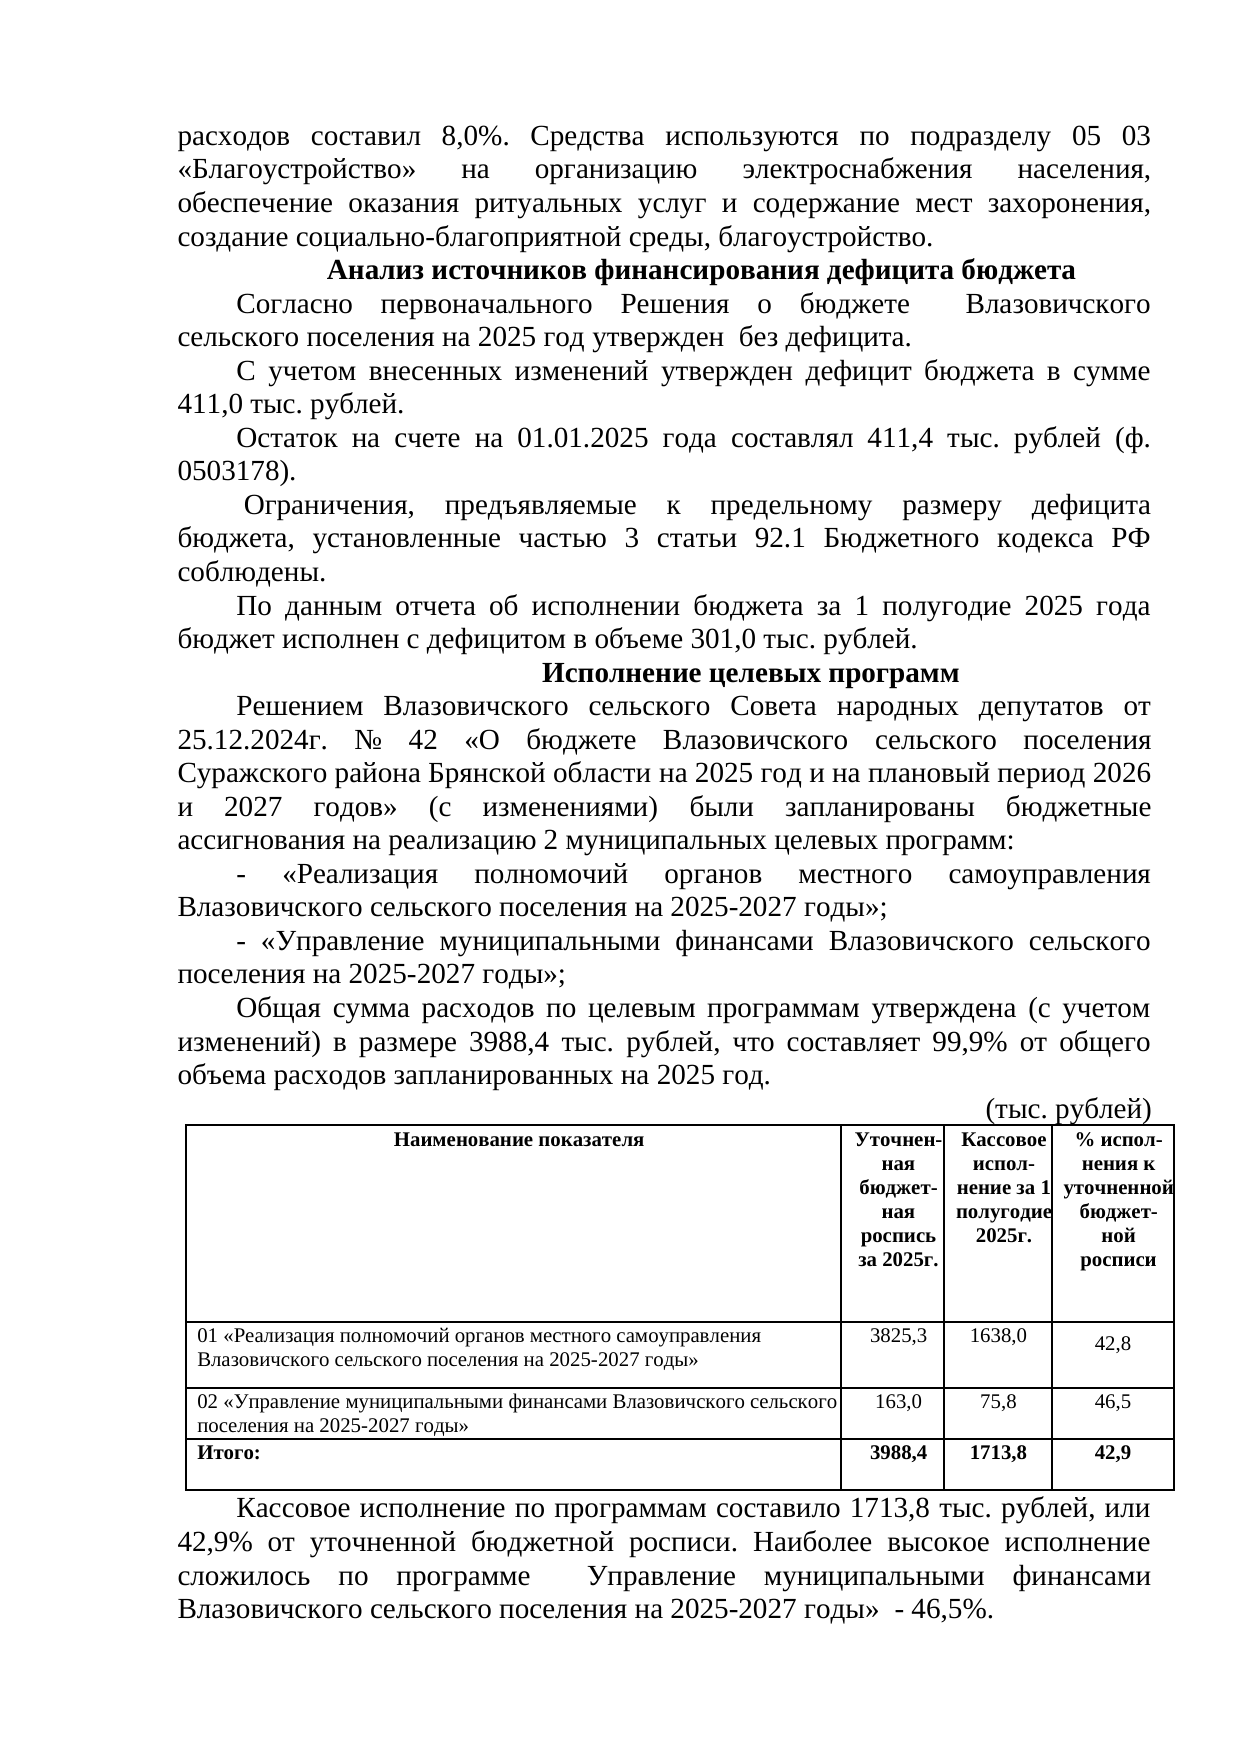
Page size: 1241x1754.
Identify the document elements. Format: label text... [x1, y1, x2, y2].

table_cell 01 «Реализация полномочий органов местного самоуправления Влазовичского сельского поселения на 2025-2027 годы» [187, 1323, 840, 1387]
text Исполнение целевых программ [177, 655, 1152, 688]
text По данным отчета об исполнении бюджета за 1 полугодие 2025 года бюджет исполнен с дефицитом в объеме 301,0 тыс. рублей. [177, 588, 1152, 655]
table_header % испол-нения к уточненной бюджет-ной росписи [1053, 1126, 1173, 1321]
table_cell 02 «Управление муниципальными финансами Влазовичского сельского поселения на 2025-2027 годы» [187, 1389, 840, 1438]
table_header Наименование показателя [187, 1126, 840, 1321]
table_cell 1638,0 [945, 1323, 1051, 1387]
table_cell 75,8 [945, 1389, 1051, 1438]
table_cell 42,9 [1053, 1440, 1173, 1488]
text Ограничения, предъявляемые к предельному размеру дефицита бюджета, установленные частью 3 статьи 92.1 Бюджетного кодекса РФ соблюдены. [177, 487, 1152, 588]
text Остаток на счете на 01.01.2025 года составлял 411,4 тыс. рублей (ф. 0503178). [177, 420, 1152, 487]
table_cell Итого: [187, 1440, 840, 1488]
table_header Уточнен-ная бюджет-ная роспись за 2025г. [842, 1126, 943, 1321]
table_header Кассовое испол-нение за 1 полугодие 2025г. [945, 1126, 1051, 1321]
table_cell 3988,4 [842, 1440, 943, 1488]
text Общая сумма расходов по целевым программам утверждена (с учетом изменений) в размере 3988,4 тыс. рублей, что составляет 99,9% от общего объема расходов запланированных на 2025 год. [177, 990, 1152, 1091]
table_cell 3825,3 [842, 1323, 943, 1387]
text Решением Влазовичского сельского Совета народных депутатов от 25.12.2024г. № 42 «О бюджете Влазовичского сельского поселения Суражского района Брянской области на 2025 год и на плановый период 2026 и 2027 годов» (с изменениями) были запланированы бюджетные ассигнования на реализацию 2 муниципальных целевых программ: [177, 688, 1152, 856]
table_cell 1713,8 [945, 1440, 1051, 1488]
text (тыс. рублей) [177, 1091, 1152, 1124]
text С учетом внесенных изменений утвержден дефицит бюджета в сумме 411,0 тыс. рублей. [177, 353, 1152, 420]
table_cell 42,8 [1053, 1323, 1173, 1387]
table_cell 46,5 [1053, 1389, 1173, 1438]
text Согласно первоначального Решения о бюджете Влазовичского сельского поселения на 2025 год утвержден без дефицита. [177, 286, 1152, 353]
text - «Управление муниципальными финансами Влазовичского сельского поселения на 2025-2027 годы»; [177, 923, 1152, 990]
text Кассовое исполнение по программам составило 1713,8 тыс. рублей, или 42,9% от уточненной бюджетной росписи. Наиболее высокое исполнение сложилось по программе Управление муниципальными финансами Влазовичского сельского поселения на 2025-2027 годы» - 46,5%. [177, 1491, 1152, 1625]
text - «Реализация полномочий органов местного самоуправления Влазовичского сельского поселения на 2025-2027 годы»; [177, 856, 1152, 923]
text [177, 118, 1152, 252]
table_cell 163,0 [842, 1389, 943, 1438]
text Анализ источников финансирования дефицита бюджета [177, 252, 1152, 286]
